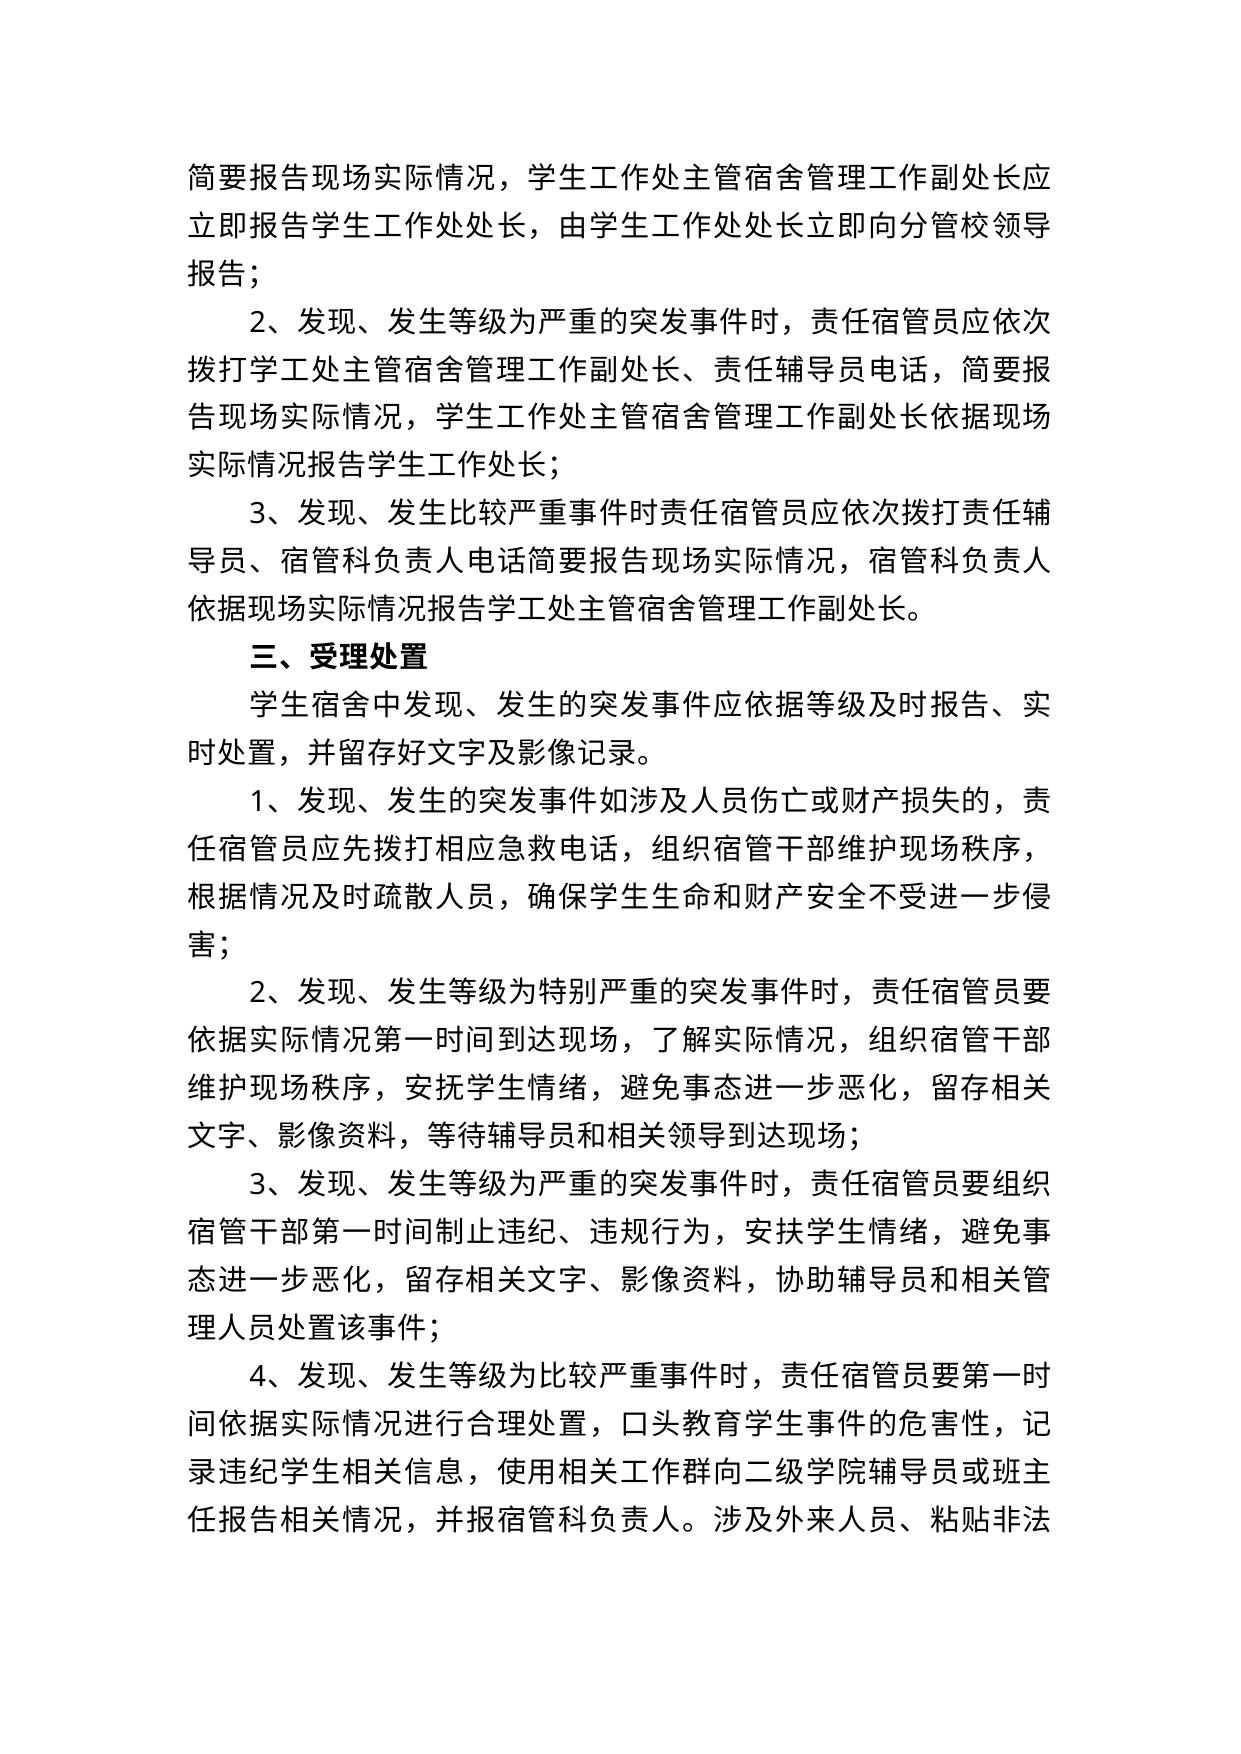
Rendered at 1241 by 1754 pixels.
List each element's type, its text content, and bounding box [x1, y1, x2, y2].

text 2、发现、发生等级为特别严重的突发事件时，责任宿管员要依据实际情况第一时间到达现场，了解实际情况，组织宿管干部维护现场秩序，安抚学生情绪，避免事态进一步恶化，留存相关文字、影像资料，等待辅导员和相关领导到达现场； [187, 964, 1053, 1156]
text 3、发现、发生等级为严重的突发事件时，责任宿管员要组织宿管干部第一时间制止违纪、违规行为，安扶学生情绪，避免事态进一步恶化，留存相关文字、影像资料，协助辅导员和相关管理人员处置该事件； [187, 1156, 1053, 1348]
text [187, 150, 1053, 294]
text 2、发现、发生等级为严重的突发事件时，责任宿管员应依次拨打学工处主管宿舍管理工作副处长、责任辅导员电话，简要报告现场实际情况，学生工作处主管宿舍管理工作副处长依据现场实际情况报告学生工作处长； [187, 294, 1053, 485]
text 三、受理处置 [187, 629, 1053, 677]
text 学生宿舍中发现、发生的突发事件应依据等级及时报告、实时处置，并留存好文字及影像记录。 [187, 677, 1053, 773]
text 1、发现、发生的突发事件如涉及人员伤亡或财产损失的，责任宿管员应先拨打相应急救电话，组织宿管干部维护现场秩序，根据情况及时疏散人员，确保学生生命和财产安全不受进一步侵害； [187, 773, 1053, 964]
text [187, 1348, 1053, 1539]
text 3、发现、发生比较严重事件时责任宿管员应依次拨打责任辅导员、宿管科负责人电话简要报告现场实际情况，宿管科负责人依据现场实际情况报告学工处主管宿舍管理工作副处长。 [187, 485, 1053, 629]
